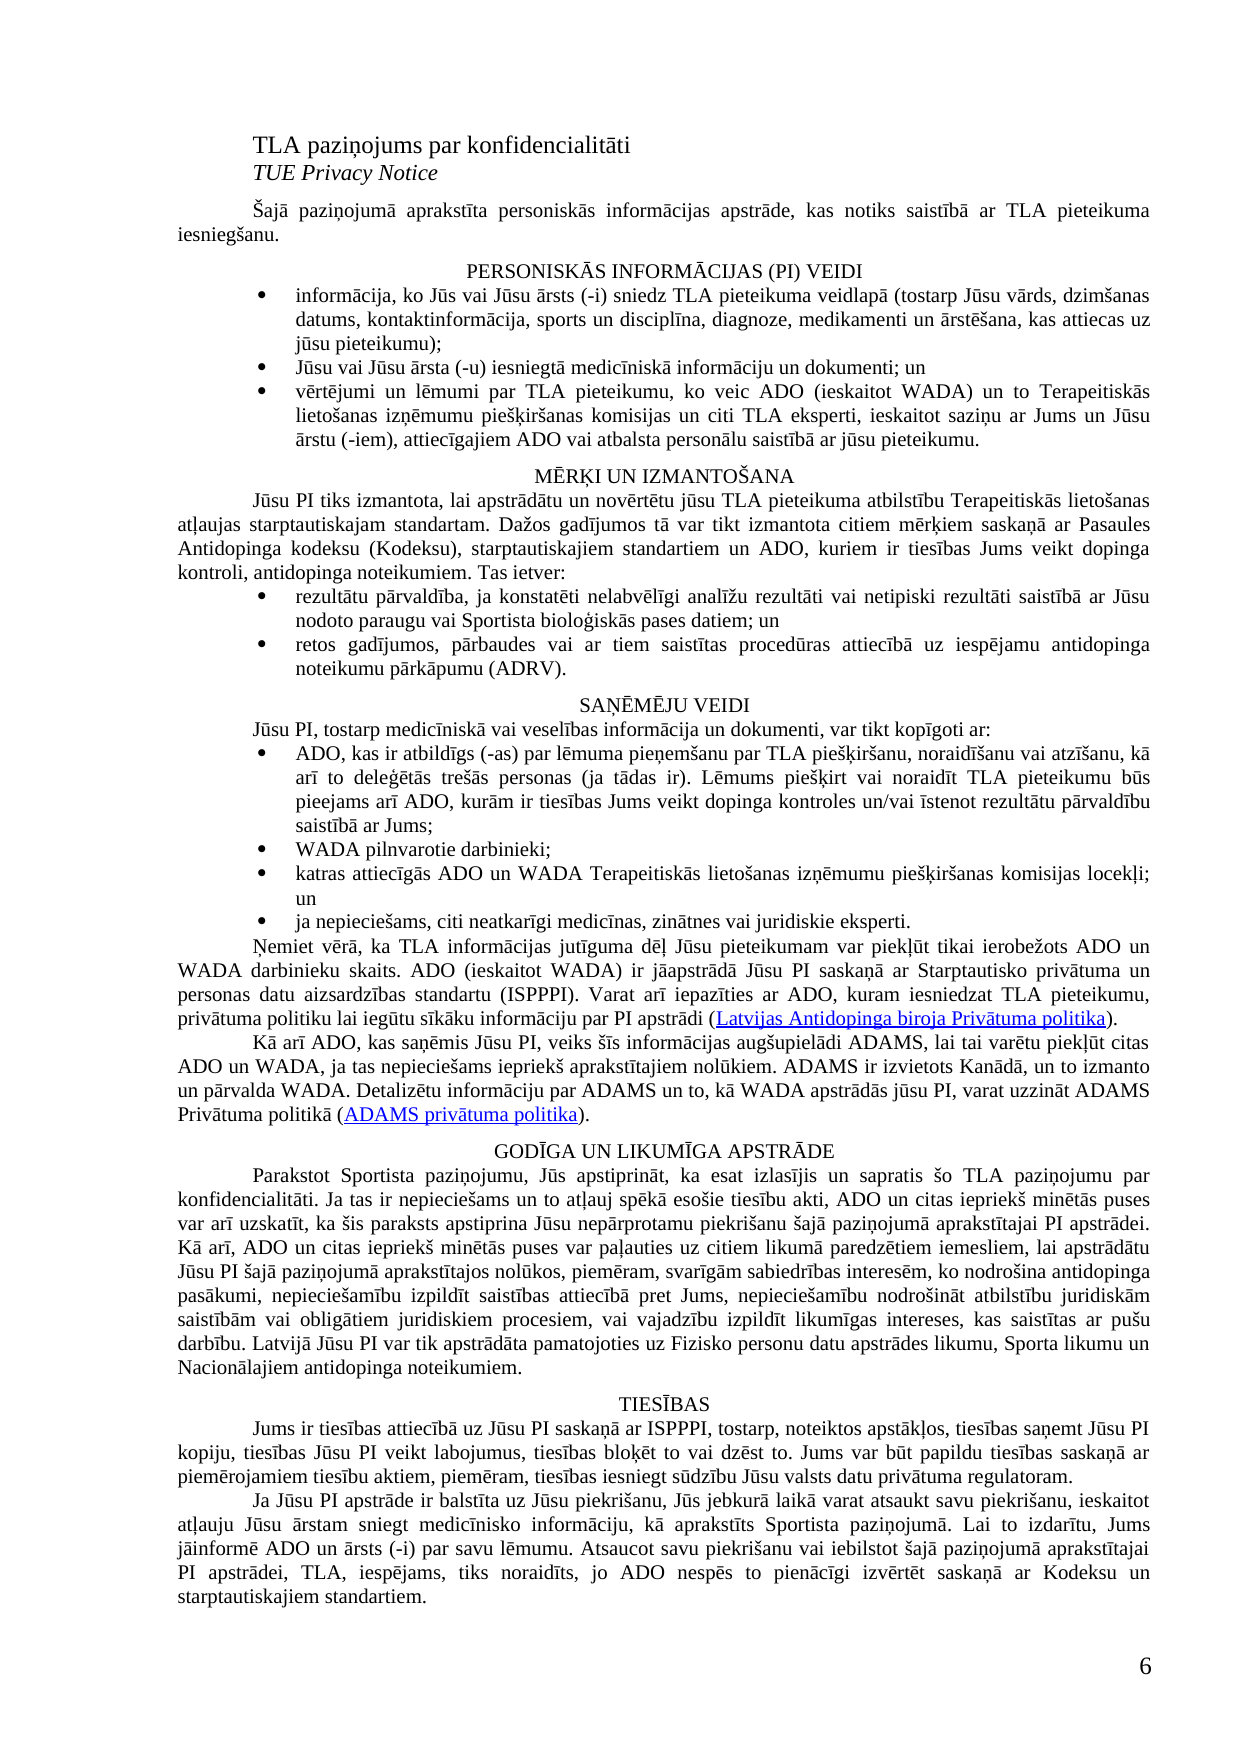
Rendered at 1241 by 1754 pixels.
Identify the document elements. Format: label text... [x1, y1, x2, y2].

list WADA pilnvarotie darbinieki; [258, 837, 1152, 861]
text MĒRĶI UN IZMANTOŠANA [177, 464, 1152, 488]
text Parakstot Sportista paziņojumu, Jūs apstiprināt, ka esat izlasījis un sapratis šo TLA paziņojumu par konfidencialitāti. Ja tas ir nepieciešams un to atļauj spēkā esošie tiesību akti, ADO un citas iepriekš minētās puses var arī uzskatīt, ka šis paraksts apstiprina Jūsu nepārprotamu piekrišanu šajā paziņojumā aprakstītajai PI apstrādei. Kā arī, ADO un citas iepriekš minētās puses var paļauties uz citiem likumā paredzētiem iemesliem, lai apstrādātu Jūsu PI šajā paziņojumā aprakstītajos nolūkos, piemēram, svarīgām sabiedrības interesēm, ko nodrošina antidopinga pasākumi, nepieciešamību izpildīt saistības attiecībā pret Jums, nepieciešamību nodrošināt atbilstību juridiskām saistībām vai obligātiem juridiskiem procesiem, vai vajadzību izpildīt likumīgas intereses, kas saistītas ar pušu darbību. Latvijā Jūsu PI var tik apstrādāta pamatojoties uz Fizisko personu datu apstrādes likumu, Sporta likumu un Nacionālajiem antidopinga noteikumiem. [177, 1163, 1152, 1379]
list ja nepieciešams, citi neatkarīgi medicīnas, zinātnes vai juridiskie eksperti. [258, 909, 1152, 933]
list rezultātu pārvaldība, ja konstatēti nelabvēlīgi analīžu rezultāti vai netipiski rezultāti saistībā ar Jūsu nodoto paraugu vai Sportista bioloģiskās pases datiem; un [258, 584, 1152, 632]
list Jūsu vai Jūsu ārsta (-u) iesniegtā medicīniskā informāciju un dokumenti; un [258, 355, 1152, 379]
text SAŅĒMĒJU VEIDI [177, 693, 1152, 717]
text TIESĪBAS [177, 1392, 1152, 1416]
list retos gadījumos, pārbaudes vai ar tiem saistītas procedūras attiecībā uz iespējamu antidopinga noteikumu pārkāpumu (ADRV). [258, 632, 1152, 680]
text PERSONISKĀS INFORMĀCIJAS (PI) VEIDI [177, 259, 1152, 283]
text TUE Privacy Notice [177, 159, 1152, 186]
text GODĪGA UN LIKUMĪGA APSTRĀDE [177, 1138, 1152, 1163]
text Jūsu PI, tostarp medicīniskā vai veselības informācija un dokumenti, var tikt kopīgoti ar: [177, 717, 1152, 741]
text Kā arī ADO, kas saņēmis Jūsu PI, veiks šīs informācijas augšupielādi ADAMS, lai tai varētu piekļūt citas ADO un WADA, ja tas nepieciešams iepriekš aprakstītajiem nolūkiem. ADAMS ir izvietots Kanādā, un to izmanto un pārvalda WADA. Detalizētu informāciju par ADAMS un to, kā WADA apstrādās jūsu PI, varat uzzināt ADAMS Privātuma politikā (ADAMS privātuma politika). [177, 1030, 1152, 1126]
list informācija, ko Jūs vai Jūsu ārsts (-i) sniedz TLA pieteikuma veidlapā (tostarp Jūsu vārds, dzimšanas datums, kontaktinformācija, sports un disciplīna, diagnoze, medikamenti un ārstēšana, kas attiecas uz jūsu pieteikumu); [258, 283, 1152, 355]
text Šajā paziņojumā aprakstīta personiskās informācijas apstrāde, kas notiks saistībā ar TLA pieteikuma iesniegšanu. [177, 198, 1152, 246]
text TLA paziņojums par konfidencialitāti [252, 131, 1152, 159]
list ADO, kas ir atbildīgs (-as) par lēmuma pieņemšanu par TLA piešķiršanu, noraidīšanu vai atzīšanu, kā arī to deleģētās trešās personas (ja tādas ir). Lēmums piešķirt vai noraidīt TLA pieteikumu būs pieejams arī ADO, kurām ir tiesības Jums veikt dopinga kontroles un/vai īstenot rezultātu pārvaldību saistībā ar Jums; [258, 741, 1152, 837]
text Jūsu PI tiks izmantota, lai apstrādātu un novērtētu jūsu TLA pieteikuma atbilstību Terapeitiskās lietošanas atļaujas starptautiskajam standartam. Dažos gadījumos tā var tikt izmantota citiem mērķiem saskaņā ar Pasaules Antidopinga kodeksu (Kodeksu), starptautiskajiem standartiem un ADO, kuriem ir tiesības Jums veikt dopinga kontroli, antidopinga noteikumiem. Tas ietver: [177, 488, 1152, 584]
text Ja Jūsu PI apstrāde ir balstīta uz Jūsu piekrišanu, Jūs jebkurā laikā varat atsaukt savu piekrišanu, ieskaitot atļauju Jūsu ārstam sniegt medicīnisko informāciju, kā aprakstīts Sportista paziņojumā. Lai to izdarītu, Jums jāinformē ADO un ārsts (-i) par savu lēmumu. Atsaucot savu piekrišanu vai iebilstot šajā paziņojumā aprakstītajai PI apstrādei, TLA, iespējams, tiks noraidīts, jo ADO nespēs to pienācīgi izvērtēt saskaņā ar Kodeksu un starptautiskajiem standartiem. [177, 1488, 1152, 1608]
list katras attiecīgās ADO un WADA Terapeitiskās lietošanas izņēmumu piešķiršanas komisijas locekļi; un [258, 861, 1152, 909]
text Jums ir tiesības attiecībā uz Jūsu PI saskaņā ar ISPPPI, tostarp, noteiktos apstākļos, tiesības saņemt Jūsu PI kopiju, tiesības Jūsu PI veikt labojumus, tiesības bloķēt to vai dzēst to. Jums var būt papildu tiesības saskaņā ar piemērojamiem tiesību aktiem, piemēram, tiesības iesniegt sūdzību Jūsu valsts datu privātuma regulatoram. [177, 1416, 1152, 1488]
text Ņemiet vērā, ka TLA informācijas jutīguma dēļ Jūsu pieteikumam var piekļūt tikai ierobežots ADO un WADA darbinieku skaits. ADO (ieskaitot WADA) ir jāapstrādā Jūsu PI saskaņā ar Starptautisko privātuma un personas datu aizsardzības standartu (ISPPPI). Varat arī iepazīties ar ADO, kuram iesniedzat TLA pieteikumu, privātuma politiku lai iegūtu sīkāku informāciju par PI apstrādi (Latvijas Antidopinga biroja Privātuma politika). [177, 933, 1152, 1030]
list vērtējumi un lēmumi par TLA pieteikumu, ko veic ADO (ieskaitot WADA) un to Terapeitiskās lietošanas izņēmumu piešķiršanas komisijas un citi TLA eksperti, ieskaitot saziņu ar Jums un Jūsu ārstu (-iem), attiecīgajiem ADO vai atbalsta personālu saistībā ar jūsu pieteikumu. [258, 379, 1152, 451]
